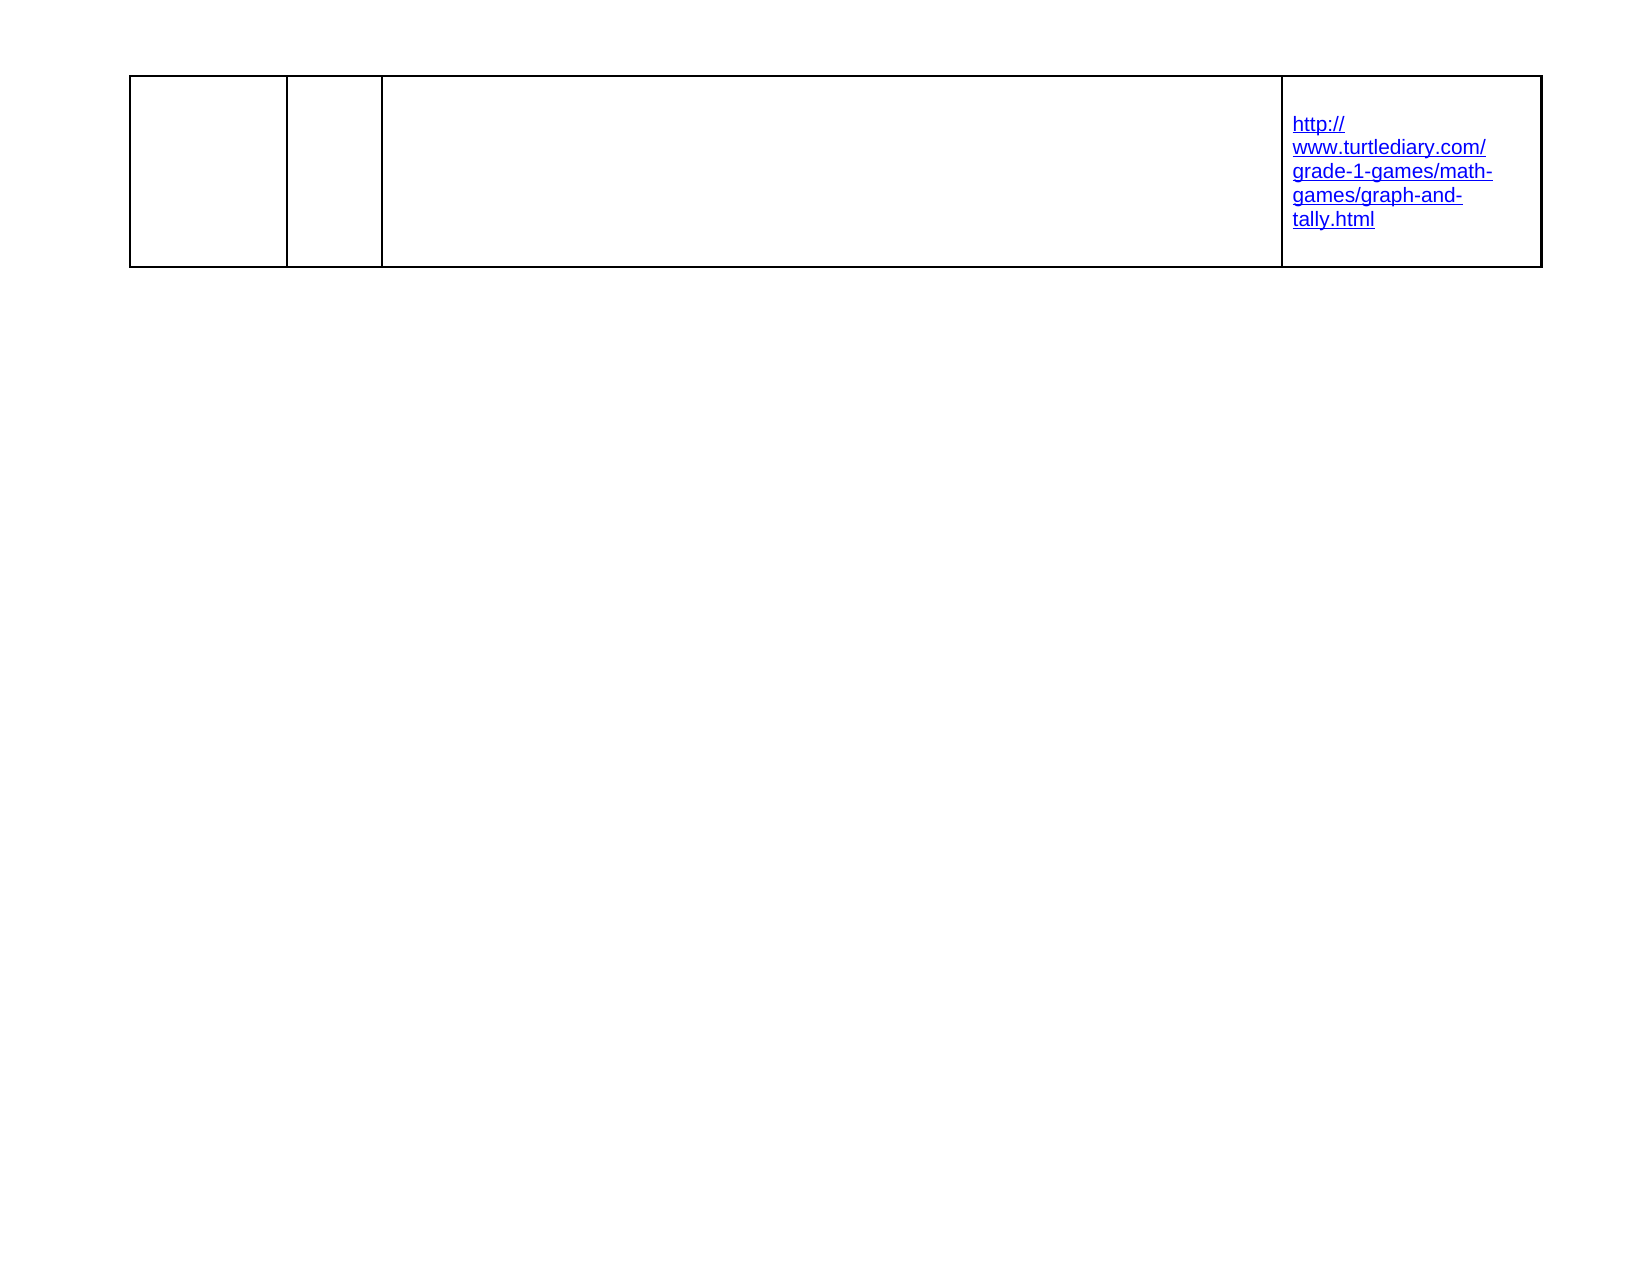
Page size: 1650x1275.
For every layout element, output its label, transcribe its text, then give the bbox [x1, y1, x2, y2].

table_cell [383, 77, 1281, 266]
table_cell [131, 77, 286, 266]
table_cell 8 [288, 77, 381, 266]
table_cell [1283, 77, 1540, 266]
